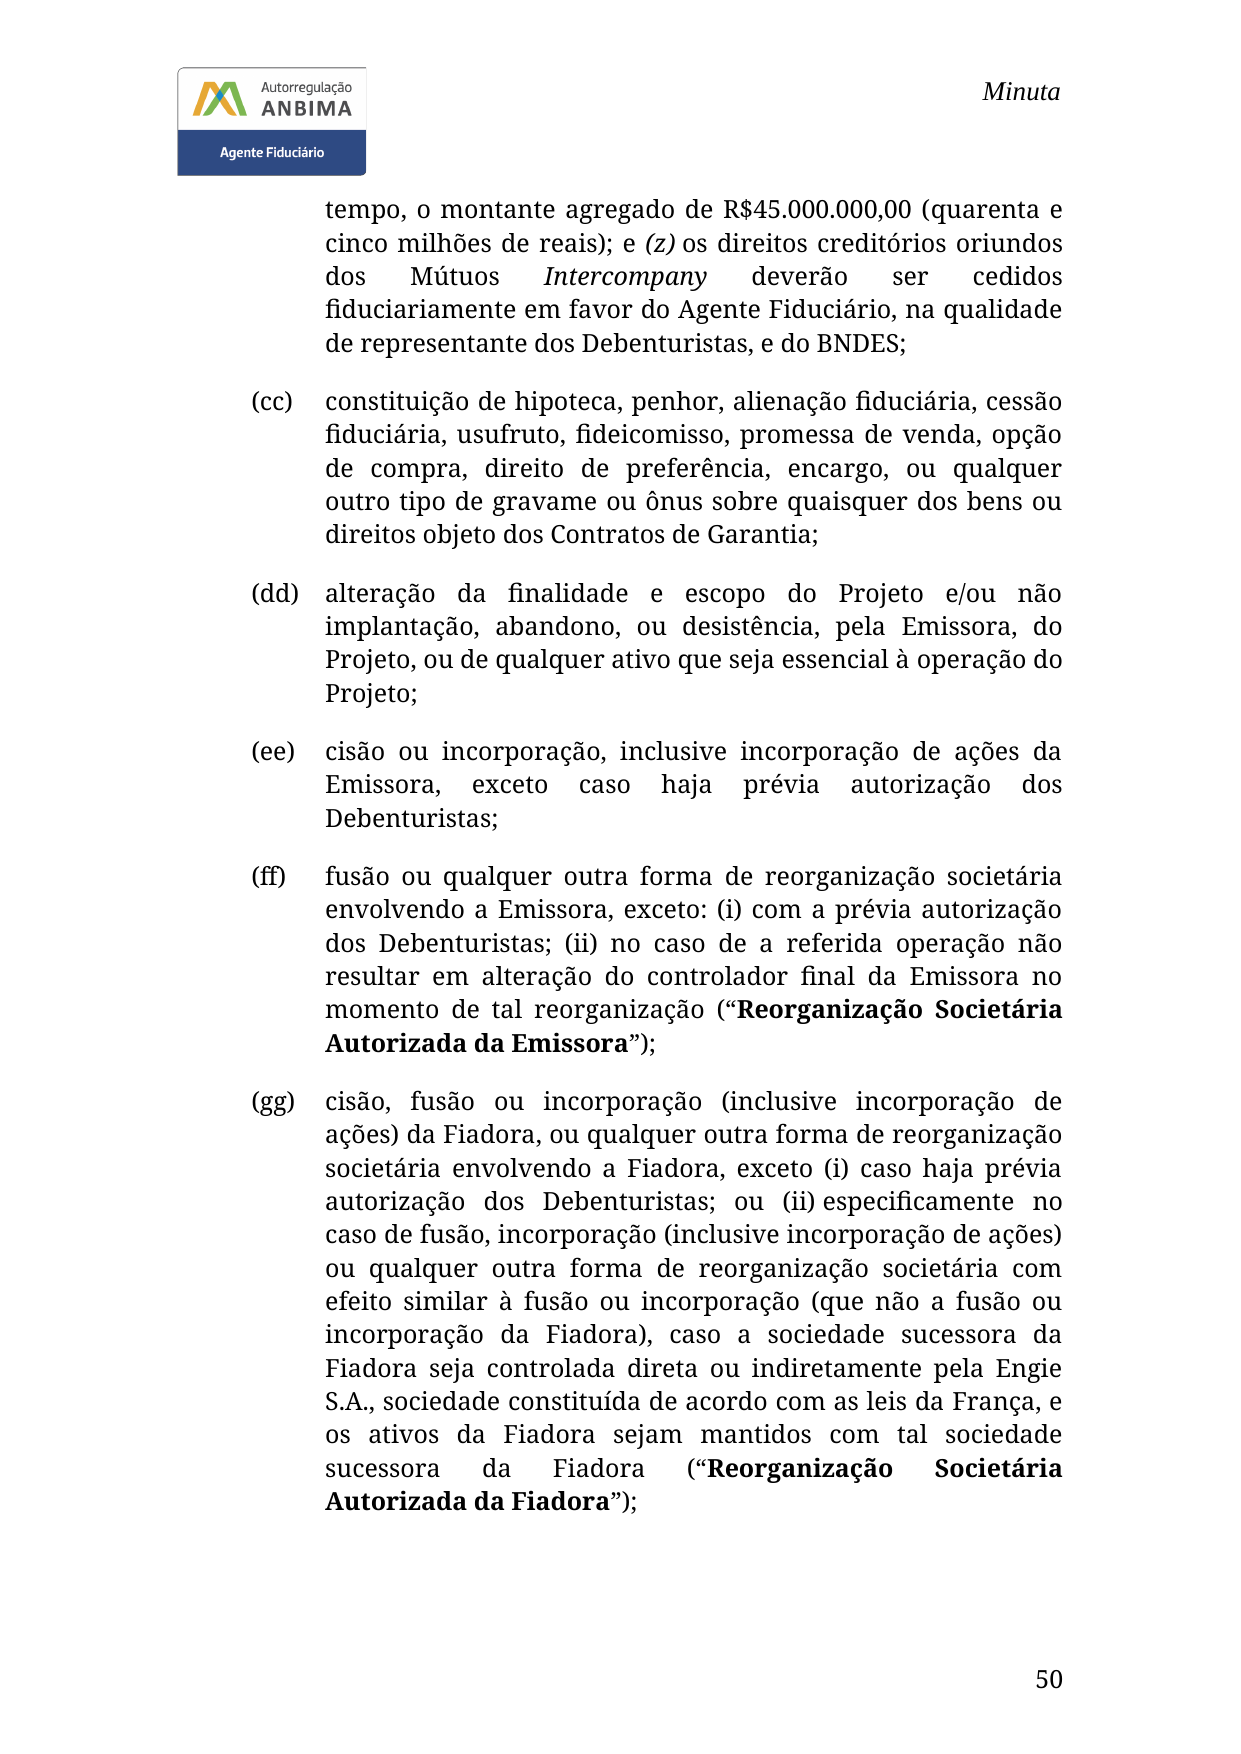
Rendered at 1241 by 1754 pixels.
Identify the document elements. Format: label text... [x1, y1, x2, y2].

text constituição de hipoteca, penhor, alienação fiduciária, cessão fiduciária, usufruto, fideicomisso, promessa de venda, opção de compra, direito de preferência, encargo, ou qualquer outro tipo de gravame ou ônus sobre quaisquer dos bens ou direitos objeto dos Contratos de Garantia; [251, 384, 1063, 550]
text cisão ou incorporação, inclusive incorporação de ações da Emissora, exceto caso haja prévia autorização dos Debenturistas; [251, 734, 1063, 834]
text fusão ou qualquer outra forma de reorganização societária envolvendo a Emissora, exceto: (i) com a prévia autorização dos Debenturistas; (ii) no caso de a referida operação não resultar em alteração do controlador final da Emissora no momento de tal reorganização (“Reorganização Societária Autorizada da Emissora”); [251, 859, 1063, 1059]
text alteração da finalidade e escopo do Projeto e/ou não implantação, abandono, ou desistência, pela Emissora, do Projeto, ou de qualquer ativo que seja essencial à operação do Projeto; [251, 575, 1063, 709]
picture [177, 67, 367, 176]
text cisão, fusão ou incorporação (inclusive incorporação de ações) da Fiadora, ou qualquer outra forma de reorganização societária envolvendo a Fiadora, exceto (i) caso haja prévia autorização dos Debenturistas; ou (ii) especificamente no caso de fusão, incorporação (inclusive incorporação de ações) ou qualquer outra forma de reorganização societária com efeito similar à fusão ou incorporação (que não a fusão ou incorporação da Fiadora), caso a sociedade sucessora da Fiadora seja controlada direta ou indiretamente pela Engie S.A., sociedade constituída de acordo com as leis da França, e os ativos da Fiadora sejam mantidos com tal sociedade sucessora da Fiadora (“Reorganização Societária Autorizada da Fiadora”); [251, 1084, 1063, 1517]
